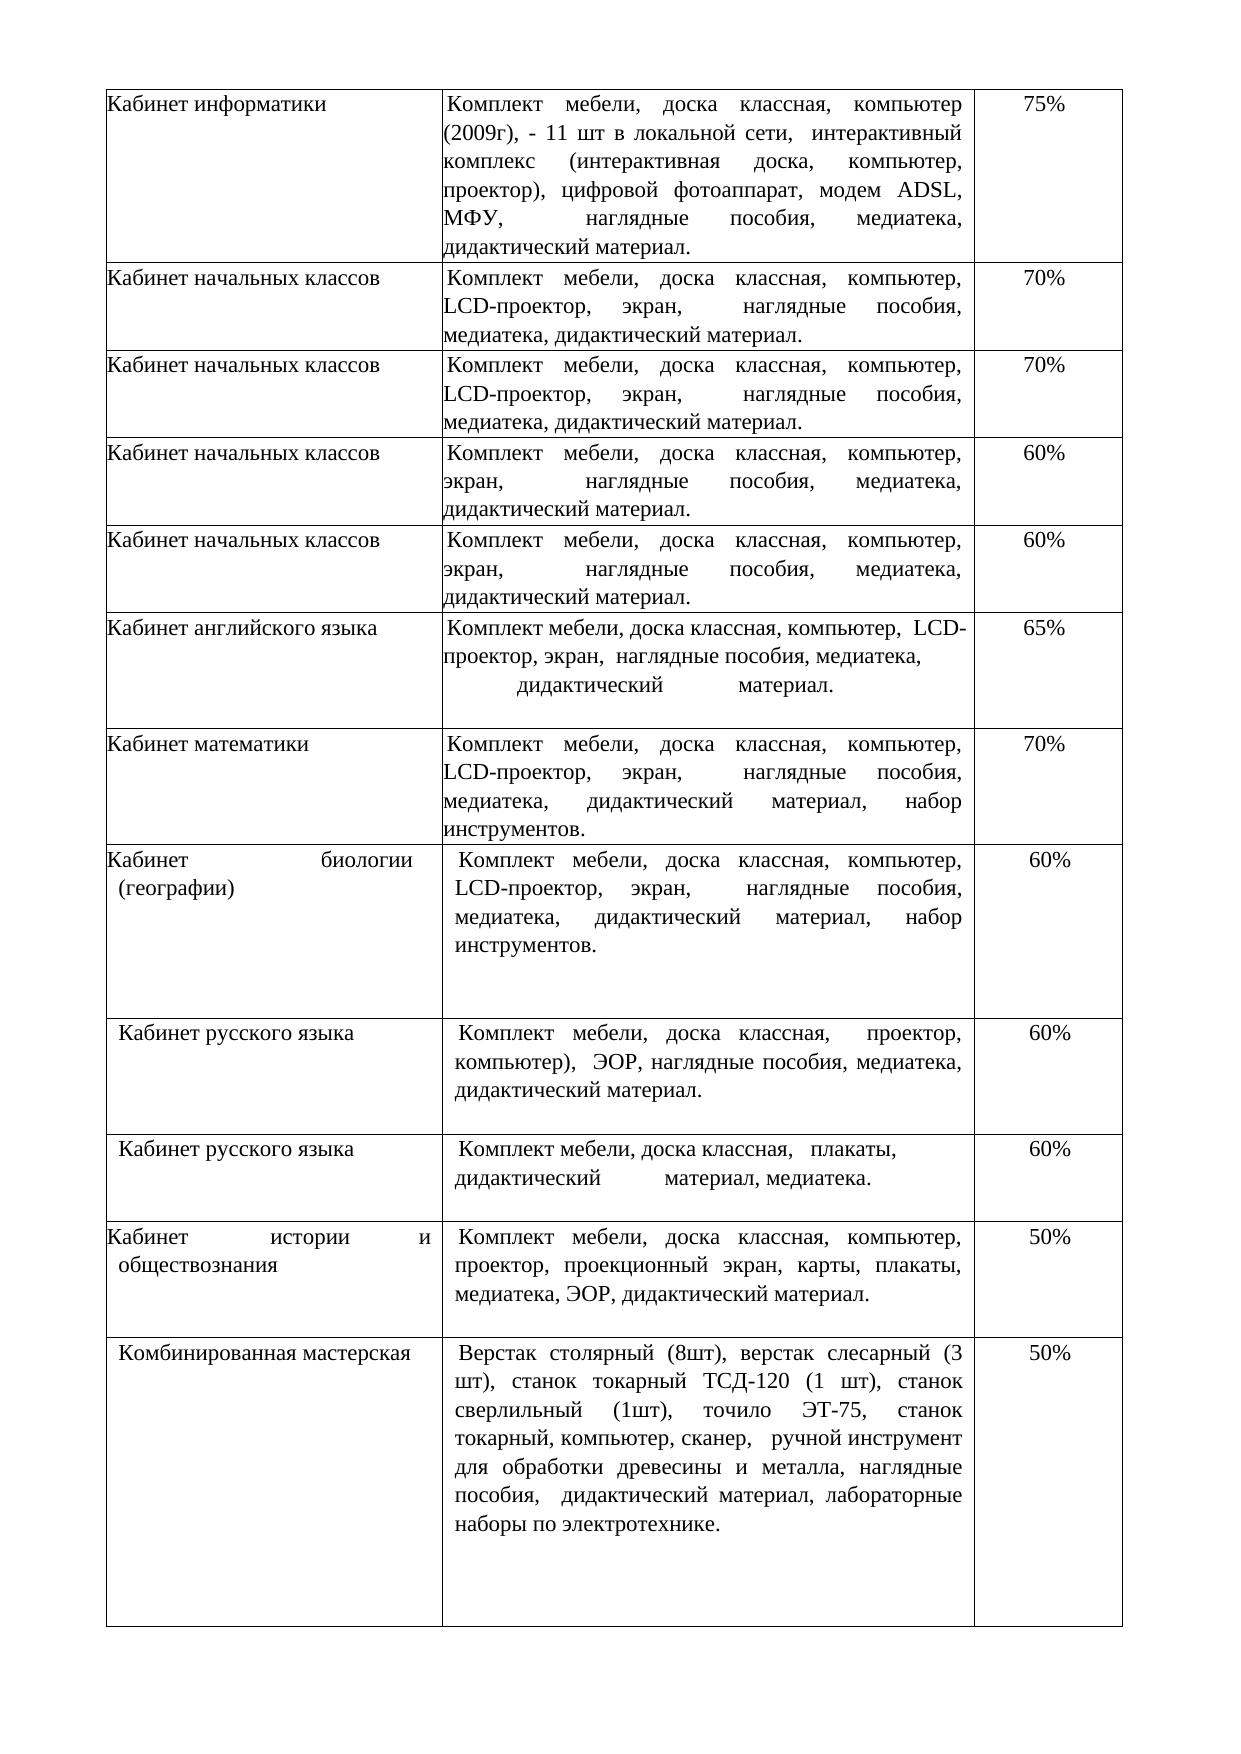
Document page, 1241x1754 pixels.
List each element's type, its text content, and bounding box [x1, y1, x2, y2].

table_cell Кабинет русского языка [107, 1019, 418, 1134]
table_cell Комплект мебели, доска классная, компьютер, LCD-проектор, экран, наглядные пособия, медиатека, дидактический материал. [443, 351, 974, 437]
table_cell 60% [975, 1135, 1122, 1221]
table_cell Кабинет русского языка [107, 1135, 418, 1221]
table_cell Комплект мебели, доска классная, компьютер, проектор, проекционный экран, карты, плакаты, медиатека, ЭОР, дидактический материал. [443, 1222, 974, 1337]
table_cell Кабинет начальных классов [107, 263, 442, 350]
table_cell 70% [975, 351, 1122, 437]
table_cell Кабинет математики [107, 729, 442, 844]
table_cell 50% [975, 1222, 1122, 1337]
table_cell 60% [975, 1019, 1122, 1134]
table_cell [418, 1135, 442, 1221]
table_cell 65% [975, 613, 1122, 728]
table_cell Верстак столярный (8шт), верстак слесарный (3 шт), станок токарный ТСД-120 (1 шт), станок сверлильный (1шт), точило ЭТ-75, станок токарный, компьютер, сканер, ручной инструмент для обработки древесины и металла, наглядные пособия, дидактический материал, лабораторные наборы по электротехнике. [443, 1338, 974, 1626]
table_cell 70% [975, 729, 1122, 844]
table_cell Комплект мебели, доска классная, компьютер, LCD-проектор, экран, наглядные пособия, медиатека, дидактический материал. [443, 613, 974, 728]
table_cell Кабинет английского языка [107, 613, 442, 728]
table_cell 60% [975, 526, 1122, 612]
table_cell Комплект мебели, доска классная, компьютер, LCD-проектор, экран, наглядные пособия, медиатека, дидактический материал. [443, 263, 974, 350]
table_cell [418, 1019, 442, 1134]
table_cell Комплект мебели, доска классная, компьютер, LCD-проектор, экран, наглядные пособия, медиатека, дидактический материал, набор инструментов. [443, 845, 974, 1018]
table_cell Кабинет начальных классов [107, 438, 442, 524]
table_cell Комплект мебели, доска классная, компьютер (2009г), - 11 шт в локальной сети, интерактивный комплекс (интерактивная доска, компьютер, проектор), цифровой фотоаппарат, модем ADSL, МФУ, наглядные пособия, медиатека, дидактический материал. [443, 90, 974, 262]
table_cell Кабинет истории обществознания [107, 1222, 418, 1337]
table_cell Кабинет информатики [107, 90, 442, 262]
table_cell Комплект мебели, доска классная, проектор, компьютер), ЭОР, наглядные пособия, медиатека, дидактический материал. [443, 1019, 974, 1134]
table_cell Комбинированная мастерская [107, 1338, 442, 1626]
table_cell 60% [975, 438, 1122, 524]
table_cell 60% [975, 845, 1122, 1018]
table_cell Кабинет начальных классов [107, 526, 442, 612]
table_cell Кабинет начальных классов [107, 351, 442, 437]
table_cell и [418, 1222, 442, 1337]
table_cell [418, 845, 442, 1018]
table_cell Комплект мебели, доска классная, компьютер, экран, наглядные пособия, медиатека, дидактический материал. [443, 438, 974, 524]
table_cell 75% [975, 90, 1122, 262]
table_cell 70% [975, 263, 1122, 350]
table_cell Кабинет биологии (географии) [107, 845, 418, 1018]
table_cell Комплект мебели, доска классная, компьютер, LCD-проектор, экран, наглядные пособия, медиатека, дидактический материал, набор инструментов. [443, 729, 974, 844]
table_cell Комплект мебели, доска классная, плакаты, дидактический материал, медиатека. [443, 1135, 974, 1221]
table_cell Комплект мебели, доска классная, компьютер, экран, наглядные пособия, медиатека, дидактический материал. [443, 526, 974, 612]
table_cell 50% [975, 1338, 1122, 1626]
